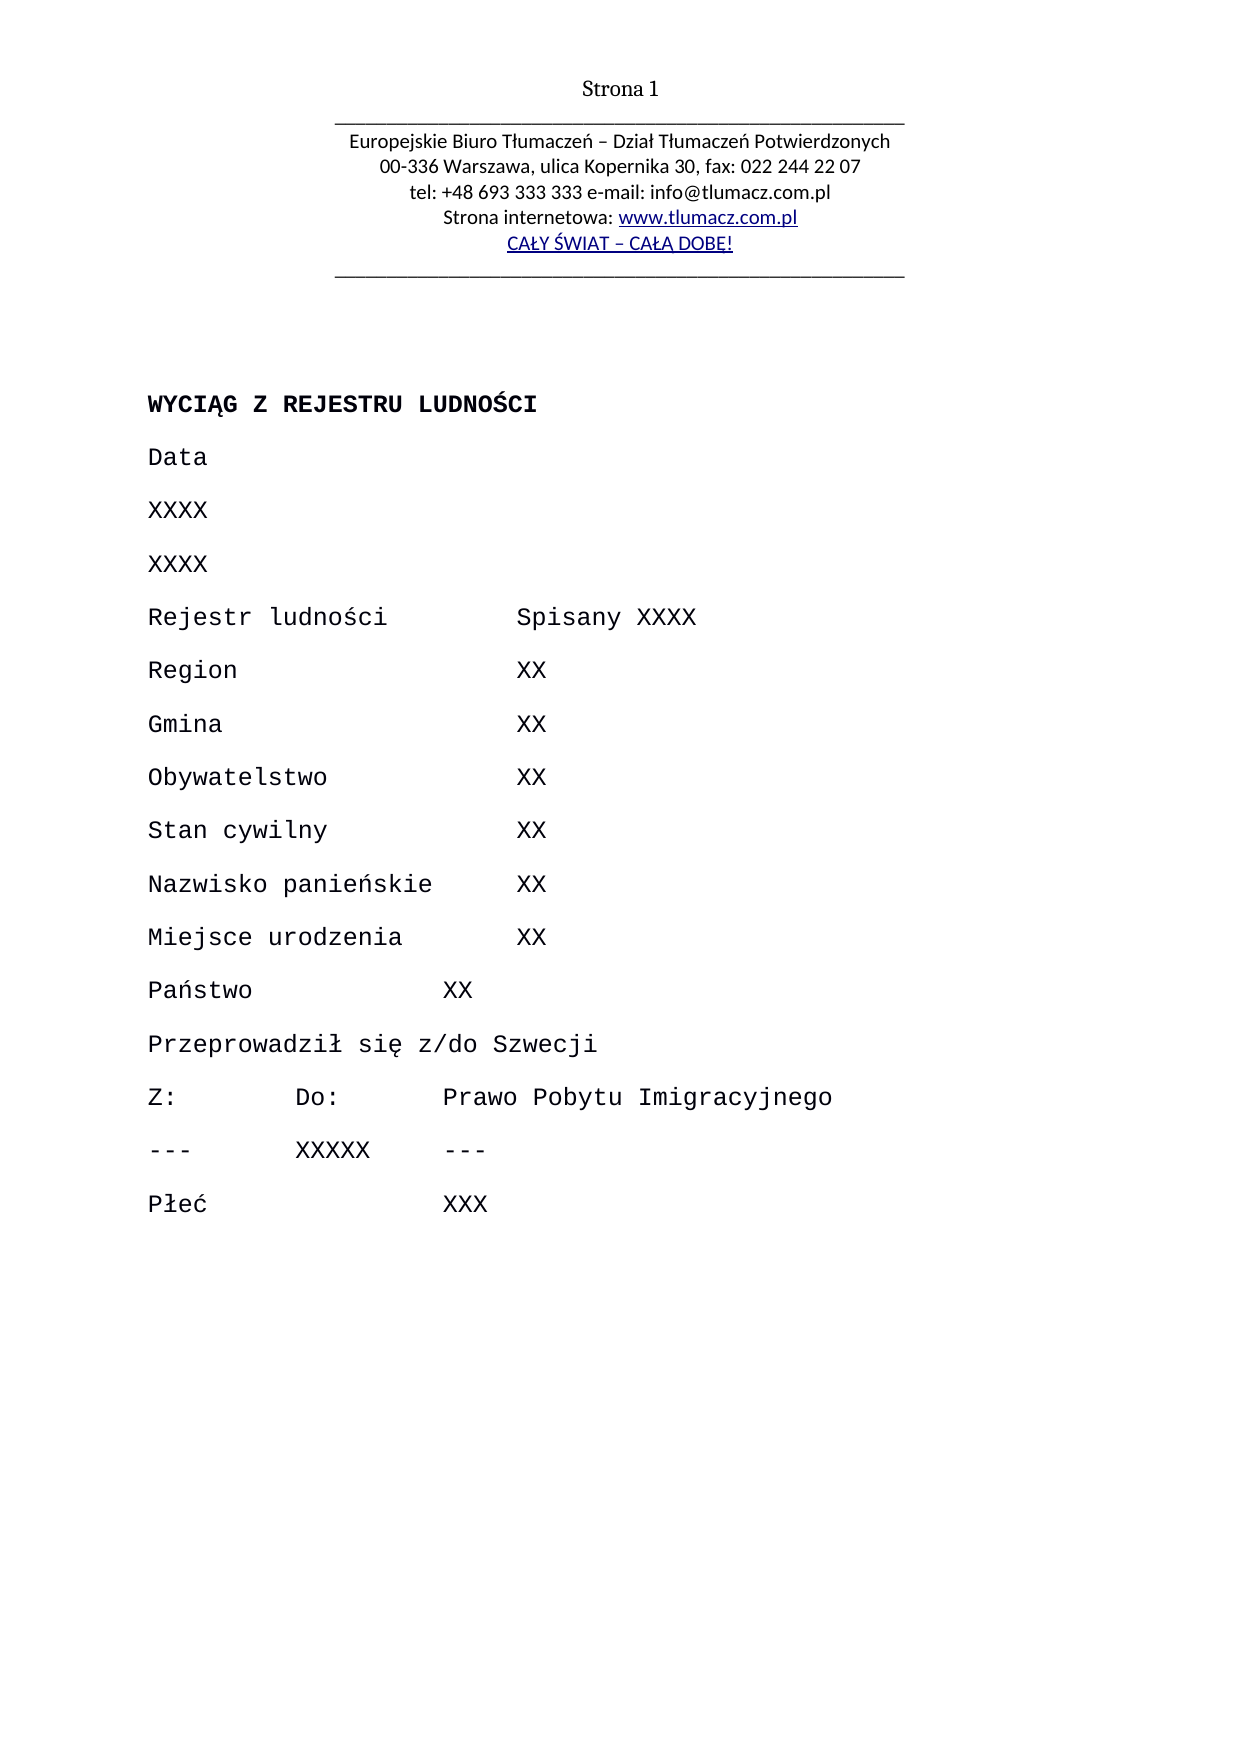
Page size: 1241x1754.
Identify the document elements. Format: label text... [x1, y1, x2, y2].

text Region XX [148, 658, 1092, 686]
text Państwo XX [148, 978, 1092, 1006]
text Nazwisko panieńskie XX [148, 871, 1092, 900]
text Gmina XX [148, 711, 1092, 740]
text Rejestr ludności Spisany XXXX [148, 605, 1092, 633]
text Stan cywilny XX [148, 818, 1092, 846]
text Miejsce urodzenia XX [148, 925, 1092, 953]
text WYCIĄG Z REJESTRU LUDNOŚCI [148, 391, 1092, 420]
text Z: Do: Prawo Pobytu Imigracyjnego [148, 1085, 1092, 1113]
text Przeprowadził się z/do Szwecji [148, 1031, 1092, 1060]
text XXXX [148, 498, 1092, 526]
text Obywatelstwo XX [148, 765, 1092, 793]
text XXXX [148, 551, 1092, 580]
text Data [148, 445, 1092, 473]
text --- XXXXX --- [148, 1138, 1092, 1166]
text Płeć XXX [148, 1191, 1092, 1220]
